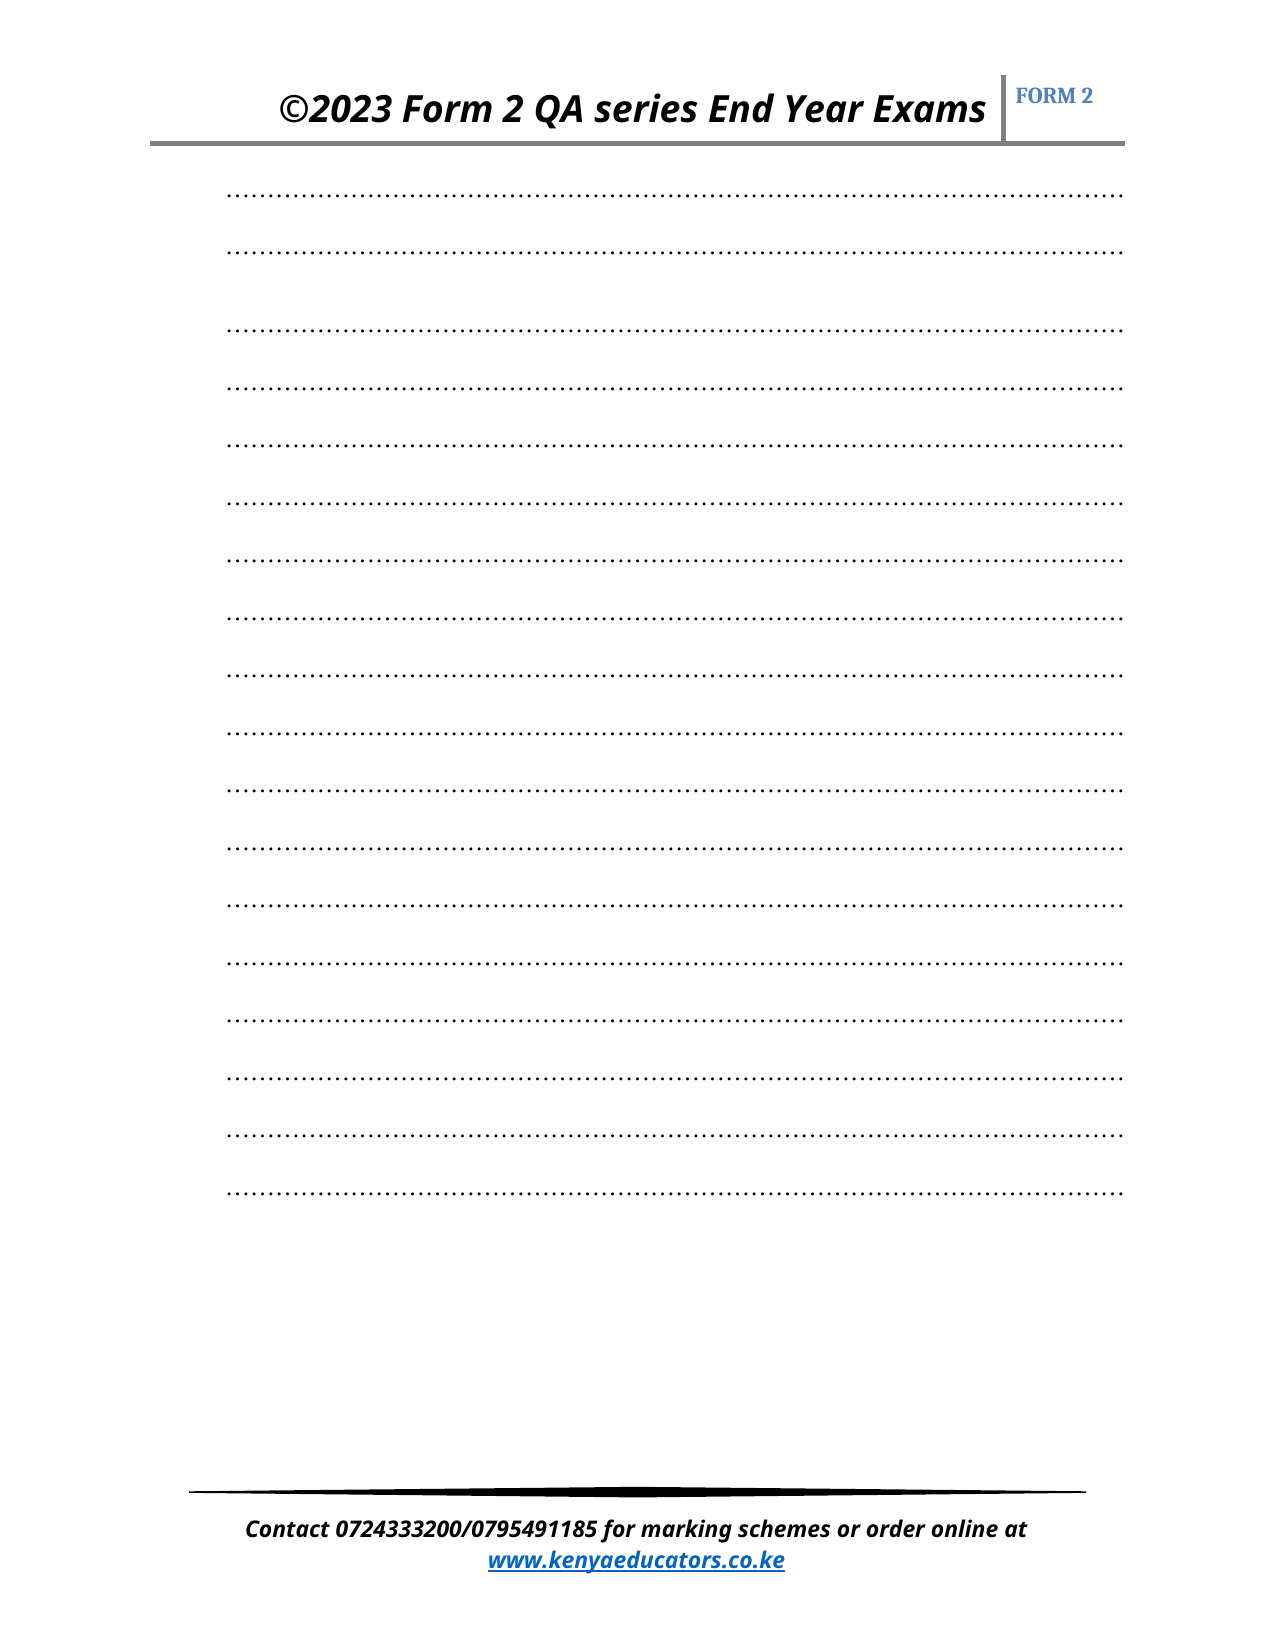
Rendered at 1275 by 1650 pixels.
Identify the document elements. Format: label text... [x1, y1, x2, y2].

list ……………………………………………………………………………………………………………………………………………………………………………………………………………………………………………………………………………………………………………………………………………………………………………………………… [225, 309, 1125, 511]
list ……………………………………………………………………………………………………………………………………………………………………………………………………………………………………………………………………………………………………………………………………………………………………………………………… [225, 769, 1125, 971]
list ……………………………………………………………………………………………………………………………………………………………………………………………………………………………………………………………………………………………………………………………………………………………………………………………… [225, 539, 1125, 741]
list ……………………………………………………………………………………………………………………………………………………………………………………………………………………………………………………………………………………………………………………………………………………………………………………………… [225, 999, 1125, 1201]
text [225, 174, 1125, 260]
